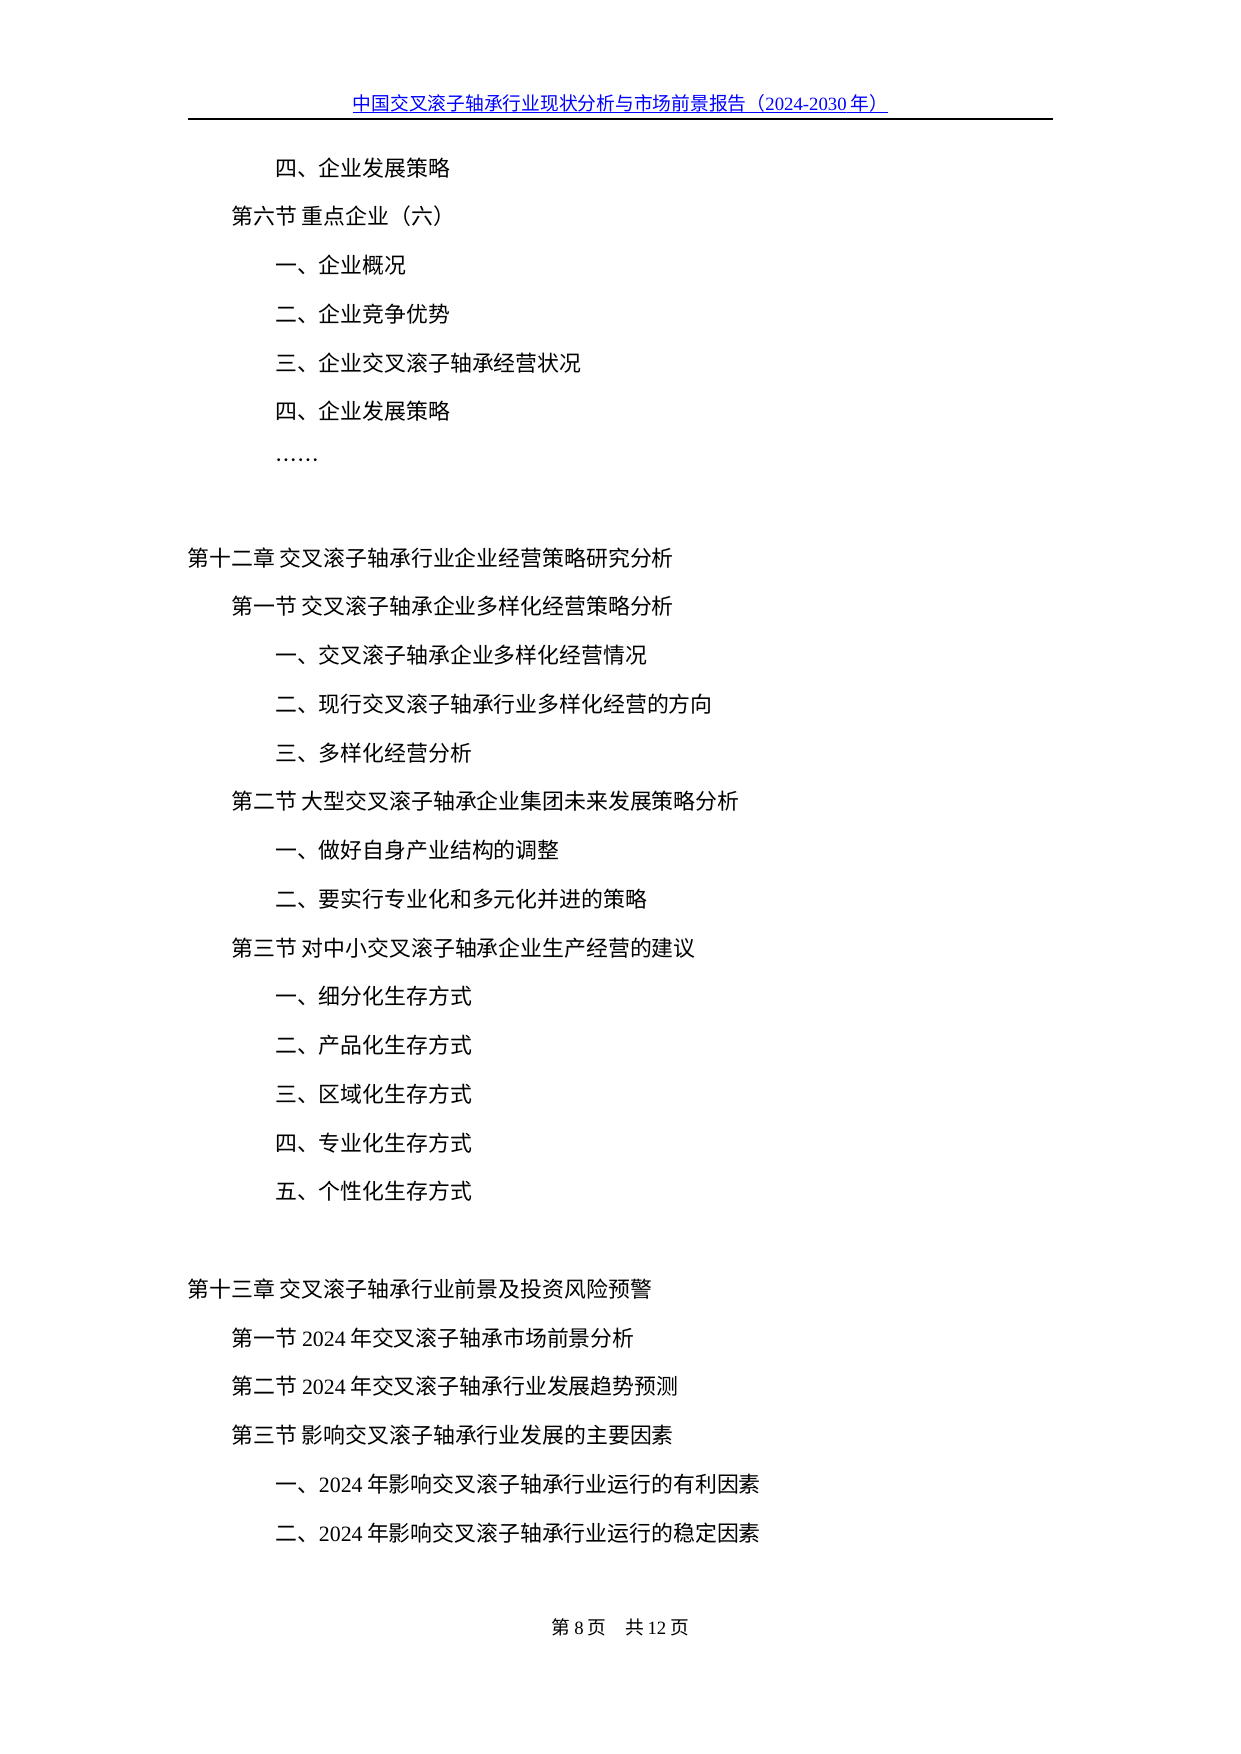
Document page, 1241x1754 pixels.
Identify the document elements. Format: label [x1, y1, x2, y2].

text [187, 150, 1053, 1548]
